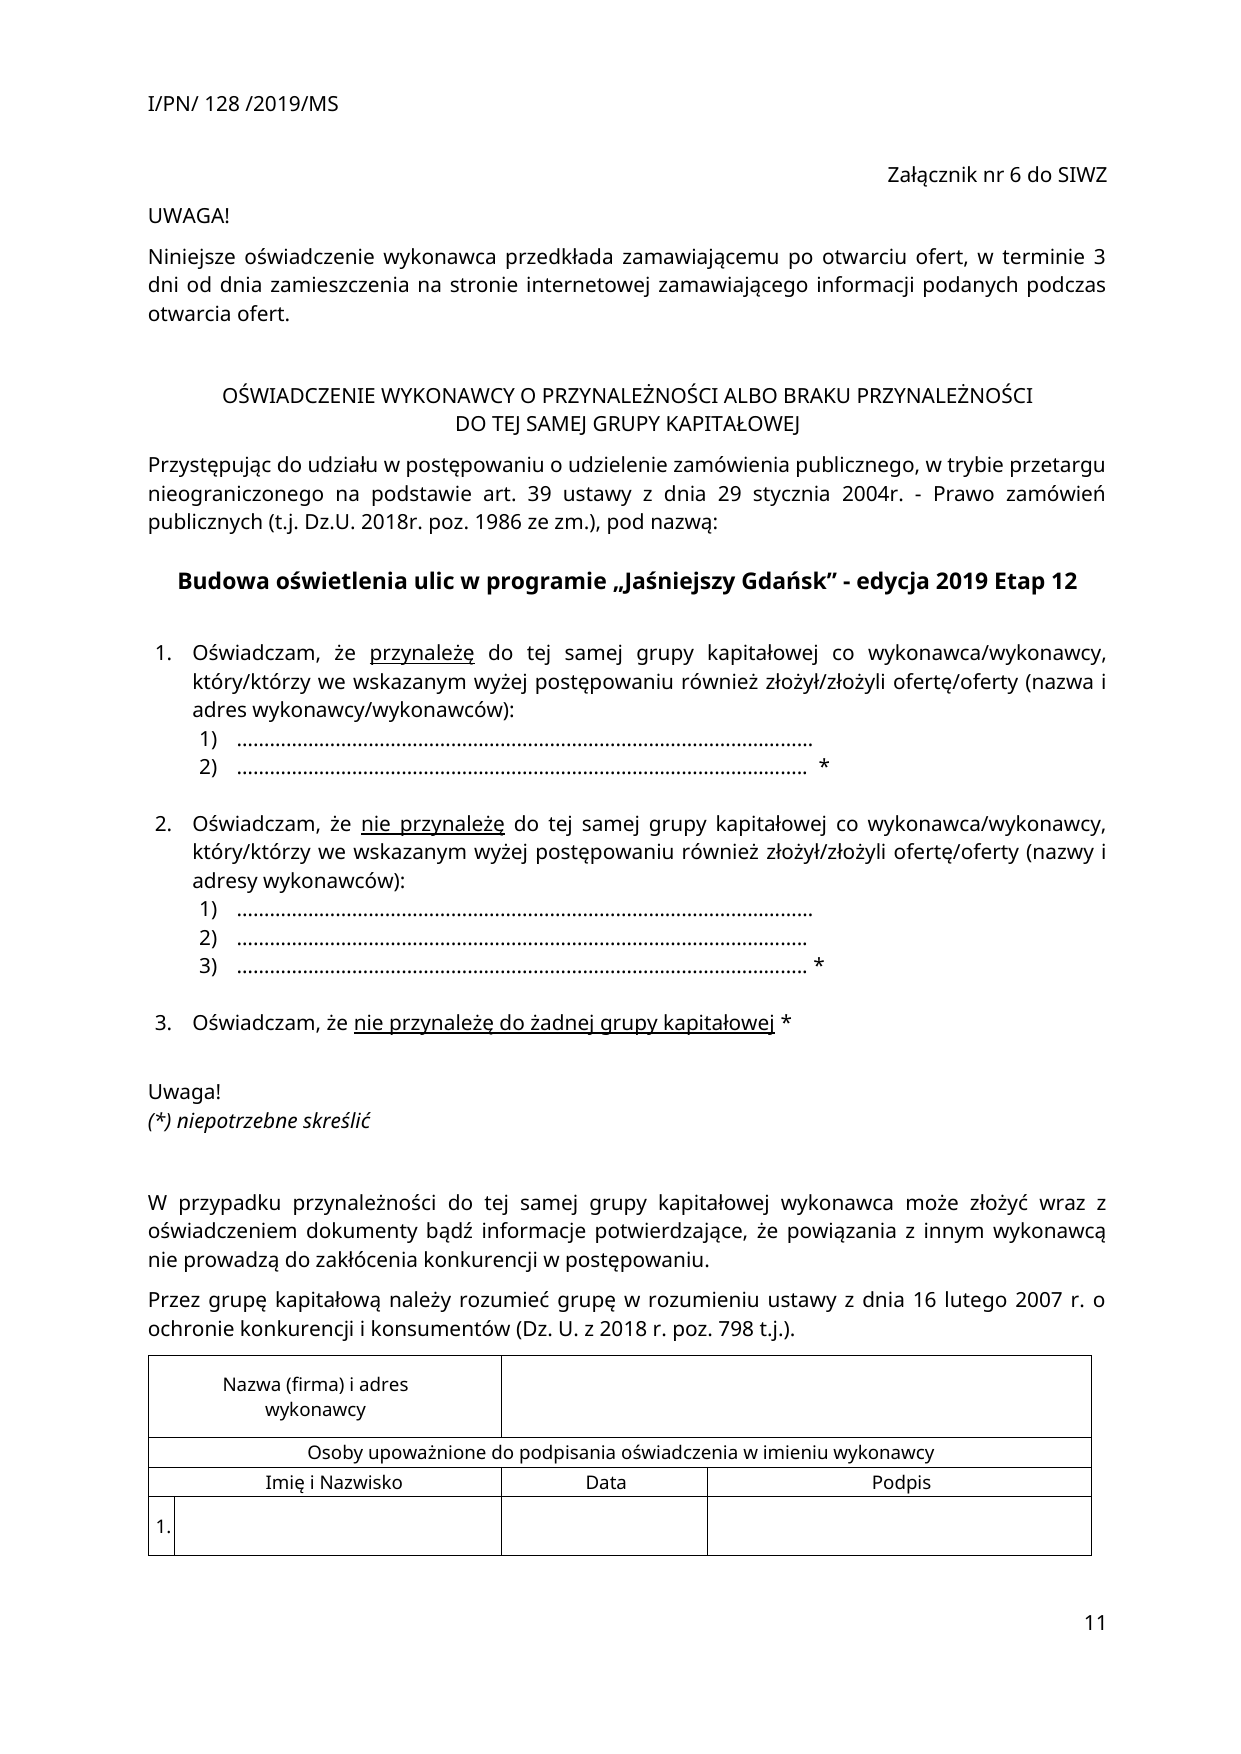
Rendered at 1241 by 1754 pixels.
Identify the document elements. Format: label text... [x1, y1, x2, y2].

text Przystępując do udziału w postępowaniu o udzielenie zamówienia publicznego, w trybie przetargu nieograniczonego na podstawie art. 39 ustawy z dnia 29 stycznia 2004r. - Prawo zamówień publicznych (t.j. Dz.U. 2018r. poz. 1986 ze zm.), pod nazwą: [148, 450, 1107, 536]
text Załącznik nr 6 do SIWZ [148, 160, 1107, 189]
text OŚWIADCZENIE WYKONAWCY O PRZYNALEŻNOŚCI ALBO BRAKU PRZYNALEŻNOŚCI DO TEJ SAMEJ GRUPY KAPITAŁOWEJ [148, 381, 1107, 438]
table_cell [708, 1497, 1091, 1555]
list Oświadczam, że nie przynależę do tej samej grupy kapitałowej co wykonawca/wykonawcy, który/którzy we wskazanym wyżej postępowaniu również złożył/złożyli ofertę/oferty (nazwy i adresy wykonawców): [154, 809, 1107, 894]
table_cell Podpis [708, 1468, 1091, 1496]
table_cell Data [502, 1468, 707, 1496]
text Niniejsze oświadczenie wykonawca przedkłada zamawiającemu po otwarciu ofert, w terminie 3 dni od dnia zamieszczenia na stronie internetowej zamawiającego informacji podanych podczas otwarcia ofert. [148, 242, 1107, 327]
text Budowa oświetlenia ulic w programie „Jaśniejszy Gdańsk” - edycja 2019 Etap 12 [148, 565, 1107, 596]
table_cell [175, 1497, 501, 1555]
list Oświadczam, że przynależę do tej samej grupy kapitałowej co wykonawca/wykonawcy, który/którzy we wskazanym wyżej postępowaniu również złożył/złożyli ofertę/oferty (nazwa i adres wykonawcy/wykonawców): [154, 638, 1107, 724]
list ………………………………………………………………………………………….. * [199, 752, 1107, 781]
list …………………………………………………………………………………………… [199, 724, 1107, 752]
table_cell 1. [149, 1497, 174, 1555]
text Uwaga! [148, 1077, 1107, 1106]
list ………………………………………………………………………………………….. * [199, 951, 1107, 980]
table_cell [502, 1497, 707, 1555]
text (*) niepotrzebne skreślić [148, 1106, 1107, 1134]
list …………………………………………………………………………………………… [199, 894, 1107, 923]
text W przypadku przynależności do tej samej grupy kapitałowej wykonawca może złożyć wraz z oświadczeniem dokumenty bądź informacje potwierdzające, że powiązania z innym wykonawcą nie prowadzą do zakłócenia konkurencji w postępowaniu. [148, 1188, 1107, 1273]
text Przez grupę kapitałową należy rozumieć grupę w rozumieniu ustawy z dnia 16 lutego 2007 r. o ochronie konkurencji i konsumentów (Dz. U. z 2018 r. poz. 798 t.j.). [148, 1286, 1107, 1342]
table_header [502, 1356, 1091, 1437]
table_header Nazwa (firma) i adres wykonawcy [149, 1356, 501, 1437]
text UWAGA! [148, 201, 1107, 229]
list Oświadczam, że nie przynależę do żadnej grupy kapitałowej * [154, 1008, 1107, 1037]
list ………………………………………………………………………………………….. [199, 923, 1107, 951]
table_cell Imię i Nazwisko [149, 1468, 501, 1496]
table_cell Osoby upoważnione do podpisania oświadczenia w imieniu wykonawcy [149, 1438, 1091, 1467]
